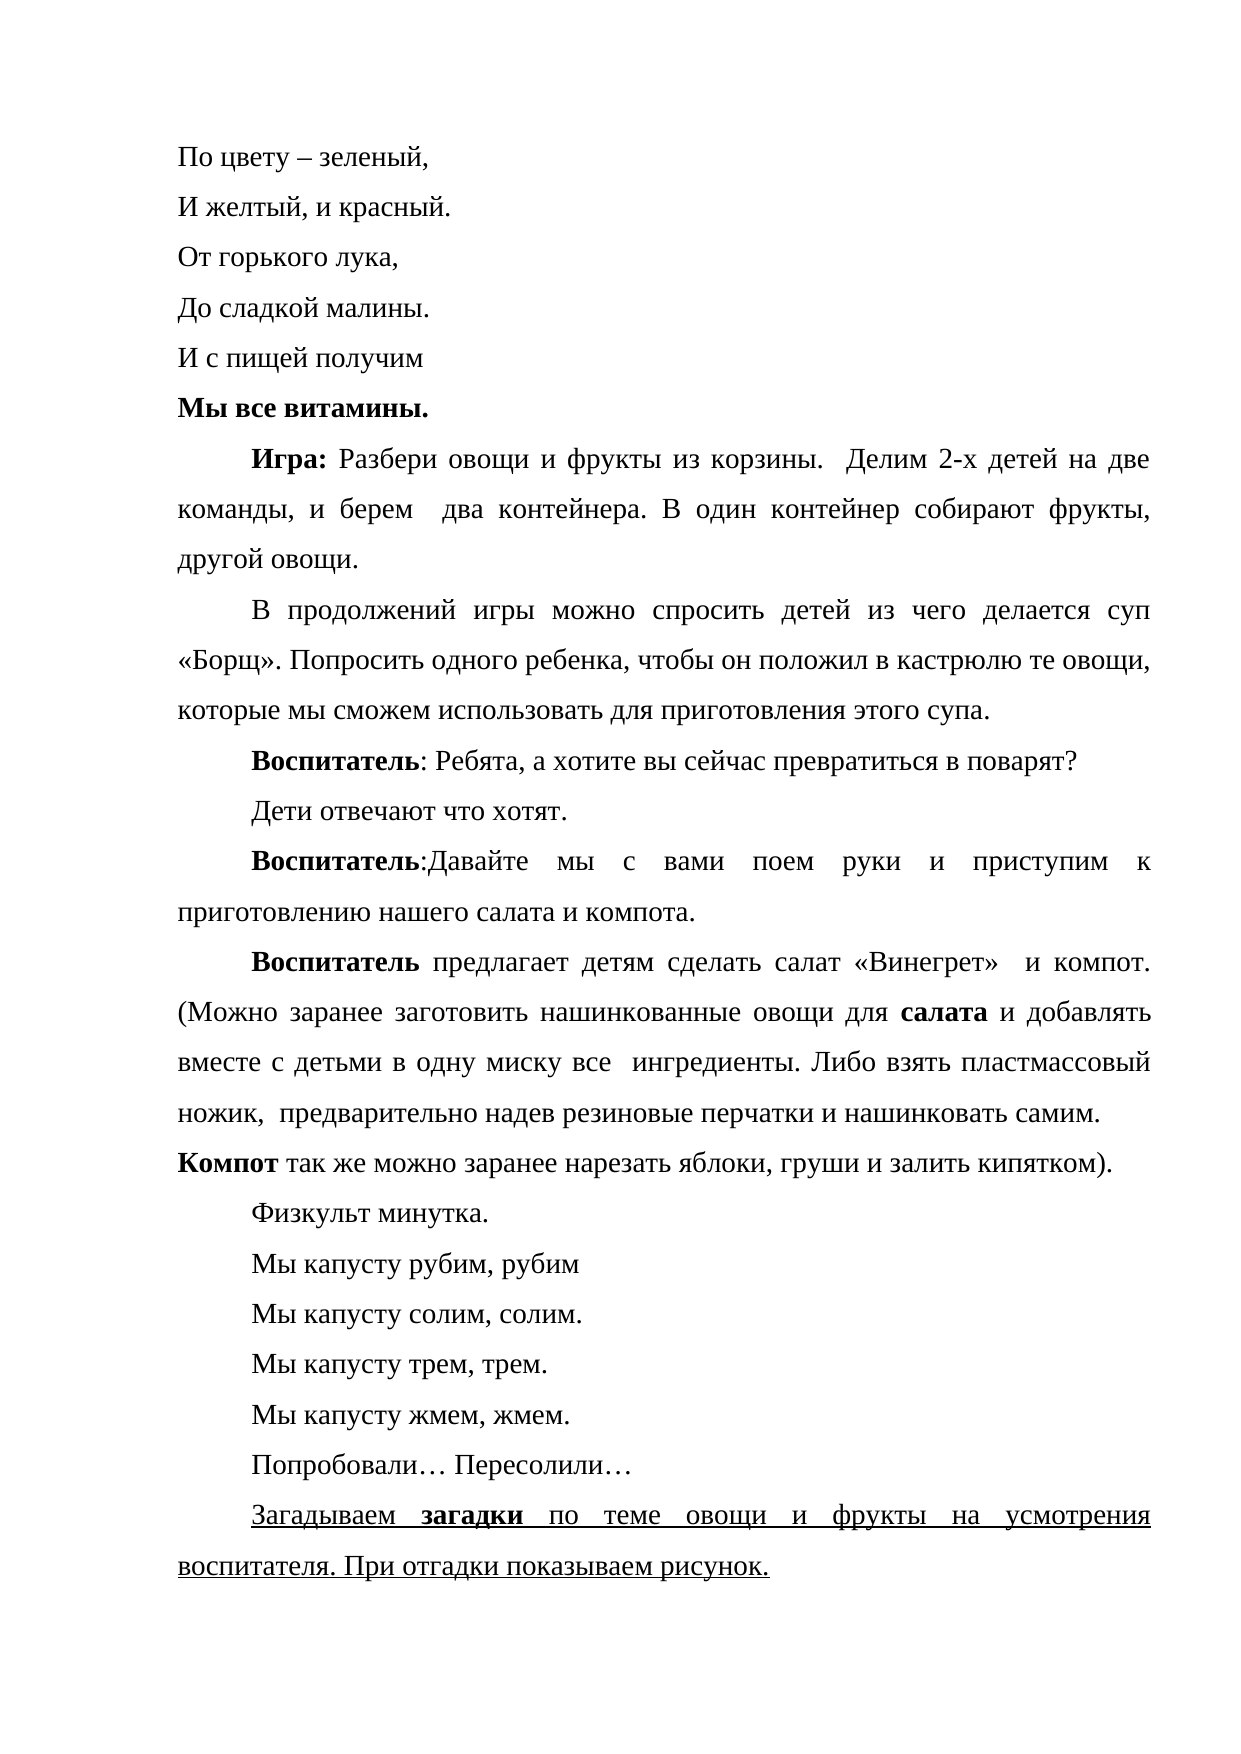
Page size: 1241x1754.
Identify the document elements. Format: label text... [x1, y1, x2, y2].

text До сладкой малины. [177, 290, 1152, 323]
text Попробовали… Пересолили… [177, 1447, 1152, 1481]
text Физкульт минутка. [177, 1196, 1152, 1229]
text И с пищей получим [177, 340, 1152, 374]
text По цвету – зеленый, [177, 139, 1152, 172]
text Мы капусту жмем, жмем. [177, 1397, 1152, 1430]
text Мы капусту трем, трем. [177, 1346, 1152, 1380]
text Загадываем загадки по теме овощи и фрукты на усмотрения воспитателя. При отгадки показываем рисунок. [177, 1497, 1152, 1581]
text От горького лука, [177, 239, 1152, 273]
text Воспитатель: Ребята, а хотите вы сейчас превратиться в поварят? [177, 743, 1152, 776]
text Компот так же можно заранее нарезать яблоки, груши и залить кипятком). [177, 1145, 1152, 1179]
text Дети отвечают что хотят. [177, 793, 1152, 827]
text В продолжений игры можно спросить детей из чего делается суп «Борщ». Попросить одного ребенка, чтобы он положил в кастрюлю те овощи, которые мы сможем использовать для приготовления этого супа. [177, 592, 1152, 726]
text Мы все витамины. [177, 391, 1152, 424]
text Воспитатель предлагает детям сделать салат «Винегрет» и компот. (Можно заранее заготовить нашинкованные овощи для салата и добавлять вместе с детьми в одну миску все ингредиенты. Либо взять пластмассовый ножик, предварительно надев резиновые перчатки и нашинковать самим. [177, 944, 1152, 1128]
text Игра: Разбери овощи и фрукты из корзины. Делим 2-х детей на две команды, и берем два контейнера. В один контейнер собирают фрукты, другой овощи. [177, 441, 1152, 575]
text Мы капусту солим, солим. [177, 1296, 1152, 1330]
text Воспитатель:Давайте мы с вами поем руки и приступим к приготовлению нашего салата и компота. [177, 843, 1152, 927]
text Мы капусту рубим, рубим [177, 1246, 1152, 1279]
text И желтый, и красный. [177, 189, 1152, 223]
